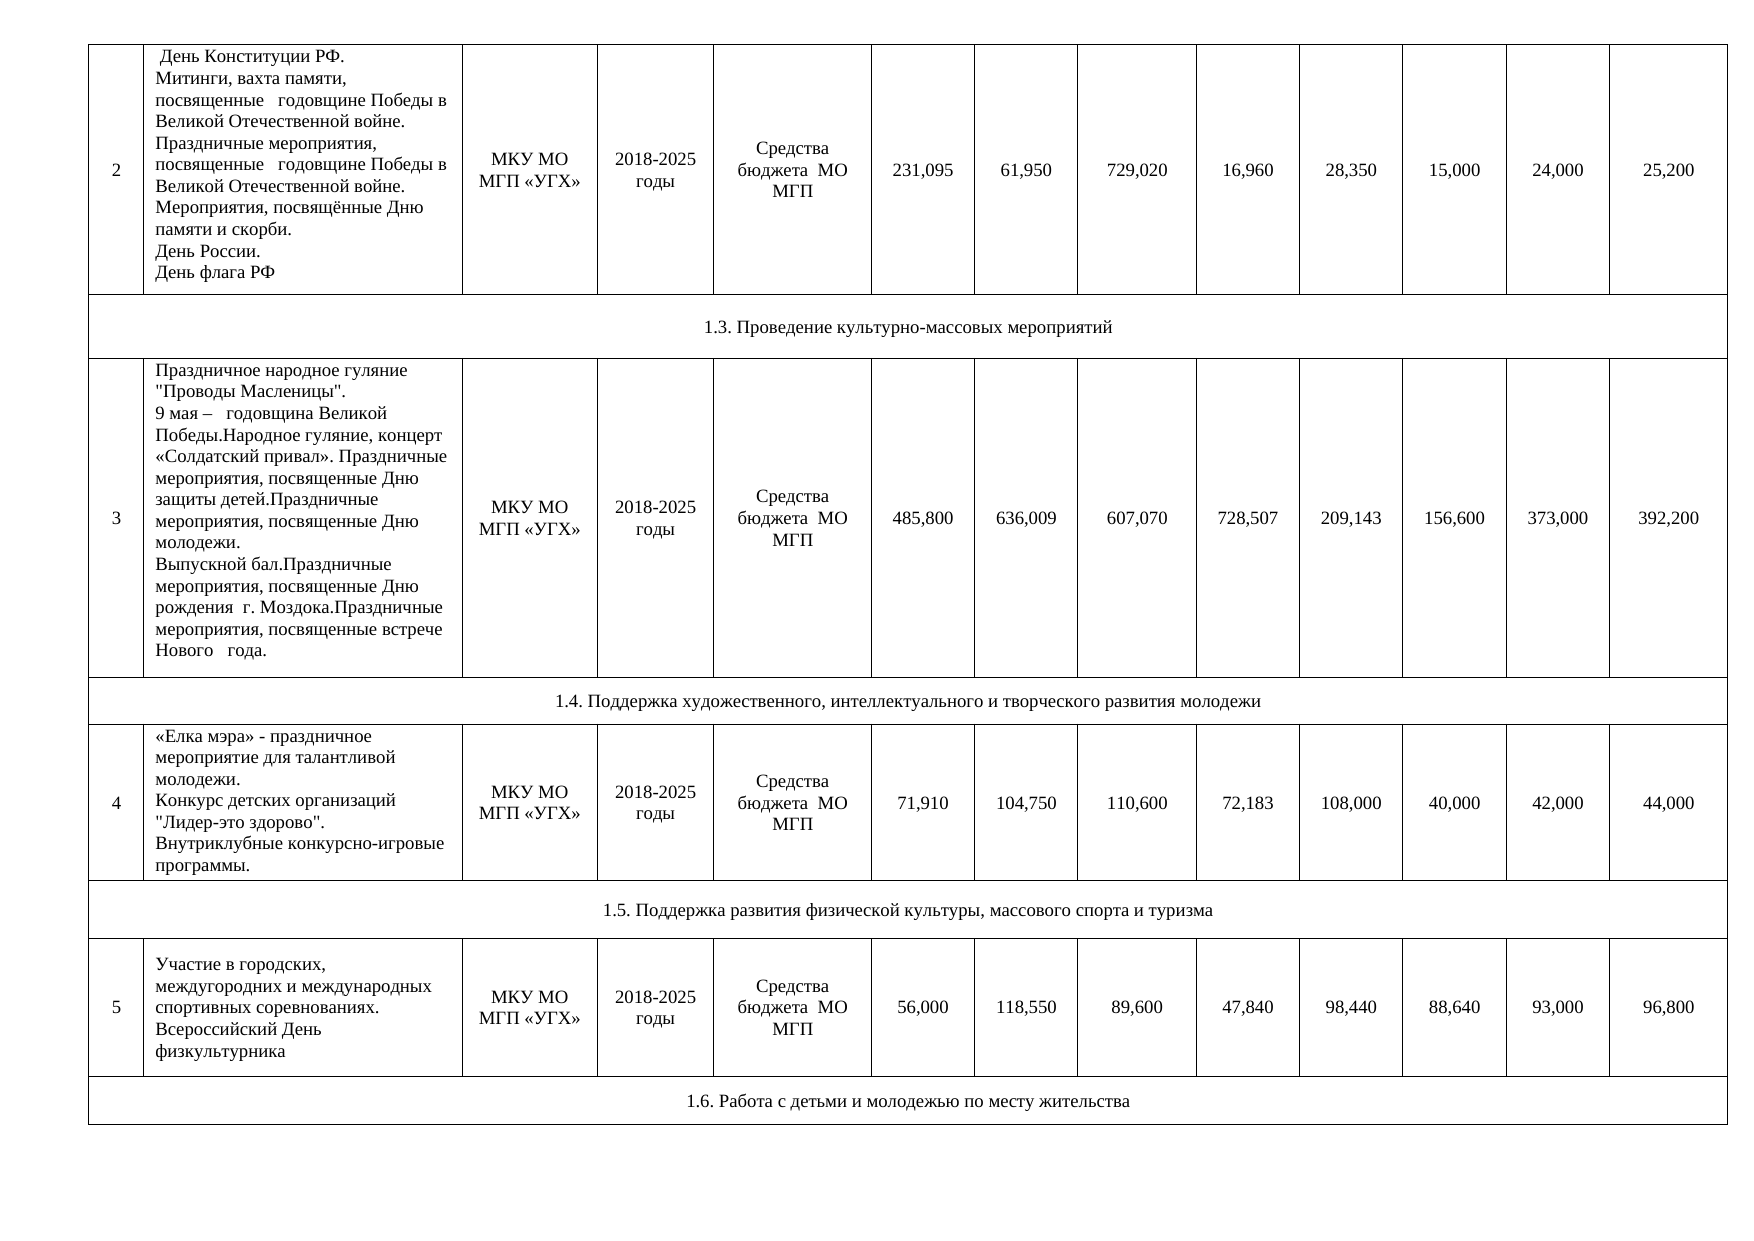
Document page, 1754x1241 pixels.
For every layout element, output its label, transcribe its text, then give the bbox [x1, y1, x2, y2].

table_cell 89,600 [1078, 939, 1196, 1076]
table_cell 88,640 [1403, 939, 1506, 1076]
table_cell 636,009 [975, 359, 1077, 677]
table_cell 56,000 [872, 939, 974, 1076]
table_cell 209,143 [1300, 359, 1402, 677]
table_cell 728,507 [1197, 359, 1299, 677]
table_cell 104,750 [975, 725, 1077, 880]
table_cell 2 [89, 45, 143, 294]
table_cell Средства бюджета МО МГП [714, 359, 871, 677]
table_cell Средства бюджета МО МГП [714, 45, 871, 294]
table_cell 392,200 [1610, 359, 1727, 677]
table_cell 16,960 [1197, 45, 1299, 294]
table_cell «Елка мэра» - праздничное мероприятие для талантливой молодежи. Конкурс детских организаций "Лидер-это здорово". Внутриклубные конкурсно-игровые программы. [144, 725, 462, 880]
table_cell 72,183 [1197, 725, 1299, 880]
table_cell 2018-2025 годы [598, 45, 713, 294]
table_cell 2018-2025 годы [598, 725, 713, 880]
table_cell Средства бюджета МО МГП [714, 939, 871, 1076]
table_cell 1.4. Поддержка художественного, интеллектуального и творческого развития молодежи [89, 678, 1727, 723]
table_cell 93,000 [1507, 939, 1609, 1076]
table_cell 2018-2025 годы [598, 939, 713, 1076]
table_cell 231,095 [872, 45, 974, 294]
table_cell 118,550 [975, 939, 1077, 1076]
table_cell Средства бюджета МО МГП [714, 725, 871, 880]
table_cell 24,000 [1507, 45, 1609, 294]
table_cell 156,600 [1403, 359, 1506, 677]
table_cell 96,800 [1610, 939, 1727, 1076]
table_cell Праздничное народное гуляние "Проводы Масленицы". 9 мая – годовщина Великой Победы.Народное гуляние, концерт «Солдатский привал». Праздничные мероприятия, посвященные Дню защиты детей.Праздничные мероприятия, посвященные Дню молодежи. Выпускной бал.Праздничные мероприятия, посвященные Дню рождения г. Моздока.Праздничные мероприятия, посвященные встрече Нового года. [144, 359, 462, 677]
table_cell 1.5. Поддержка развития физической культуры, массового спорта и туризма [89, 881, 1727, 938]
table_cell МКУ МО МГП «УГХ» [463, 359, 597, 677]
table_cell 47,840 [1197, 939, 1299, 1076]
table_cell 44,000 [1610, 725, 1727, 880]
table_cell 108,000 [1300, 725, 1402, 880]
table_cell МКУ МО МГП «УГХ» [463, 939, 597, 1076]
table_cell 25,200 [1610, 45, 1727, 294]
table_cell 61,950 [975, 45, 1077, 294]
table_cell 4 [89, 725, 143, 880]
table_cell 40,000 [1403, 725, 1506, 880]
table_cell 729,020 [1078, 45, 1196, 294]
table_cell МКУ МО МГП «УГХ» [463, 45, 597, 294]
table_cell 71,910 [872, 725, 974, 880]
table_cell 15,000 [1403, 45, 1506, 294]
table_cell 3 [89, 359, 143, 677]
table_cell 485,800 [872, 359, 974, 677]
table_cell 1.6. Работа с детьми и молодежью по месту жительства [89, 1077, 1727, 1124]
table_cell 28,350 [1300, 45, 1402, 294]
table_cell 2018-2025 годы [598, 359, 713, 677]
table_cell 373,000 [1507, 359, 1609, 677]
table_cell 110,600 [1078, 725, 1196, 880]
table_cell 607,070 [1078, 359, 1196, 677]
table_cell 98,440 [1300, 939, 1402, 1076]
table_cell День Конституции РФ. Митинги, вахта памяти, посвященные годовщине Победы в Великой Отечественной войне. Праздничные мероприятия, посвященные годовщине Победы в Великой Отечественной войне. Мероприятия, посвящённые Дню памяти и скорби. День России. День флага РФ [144, 45, 462, 294]
table_cell 42,000 [1507, 725, 1609, 880]
table_cell Участие в городских, междугородних и международных спортивных соревнованиях. Всероссийский День физкультурника [144, 939, 462, 1076]
table_cell 5 [89, 939, 143, 1076]
table_cell МКУ МО МГП «УГХ» [463, 725, 597, 880]
table_cell 1.3. Проведение культурно-массовых мероприятий [89, 295, 1727, 358]
